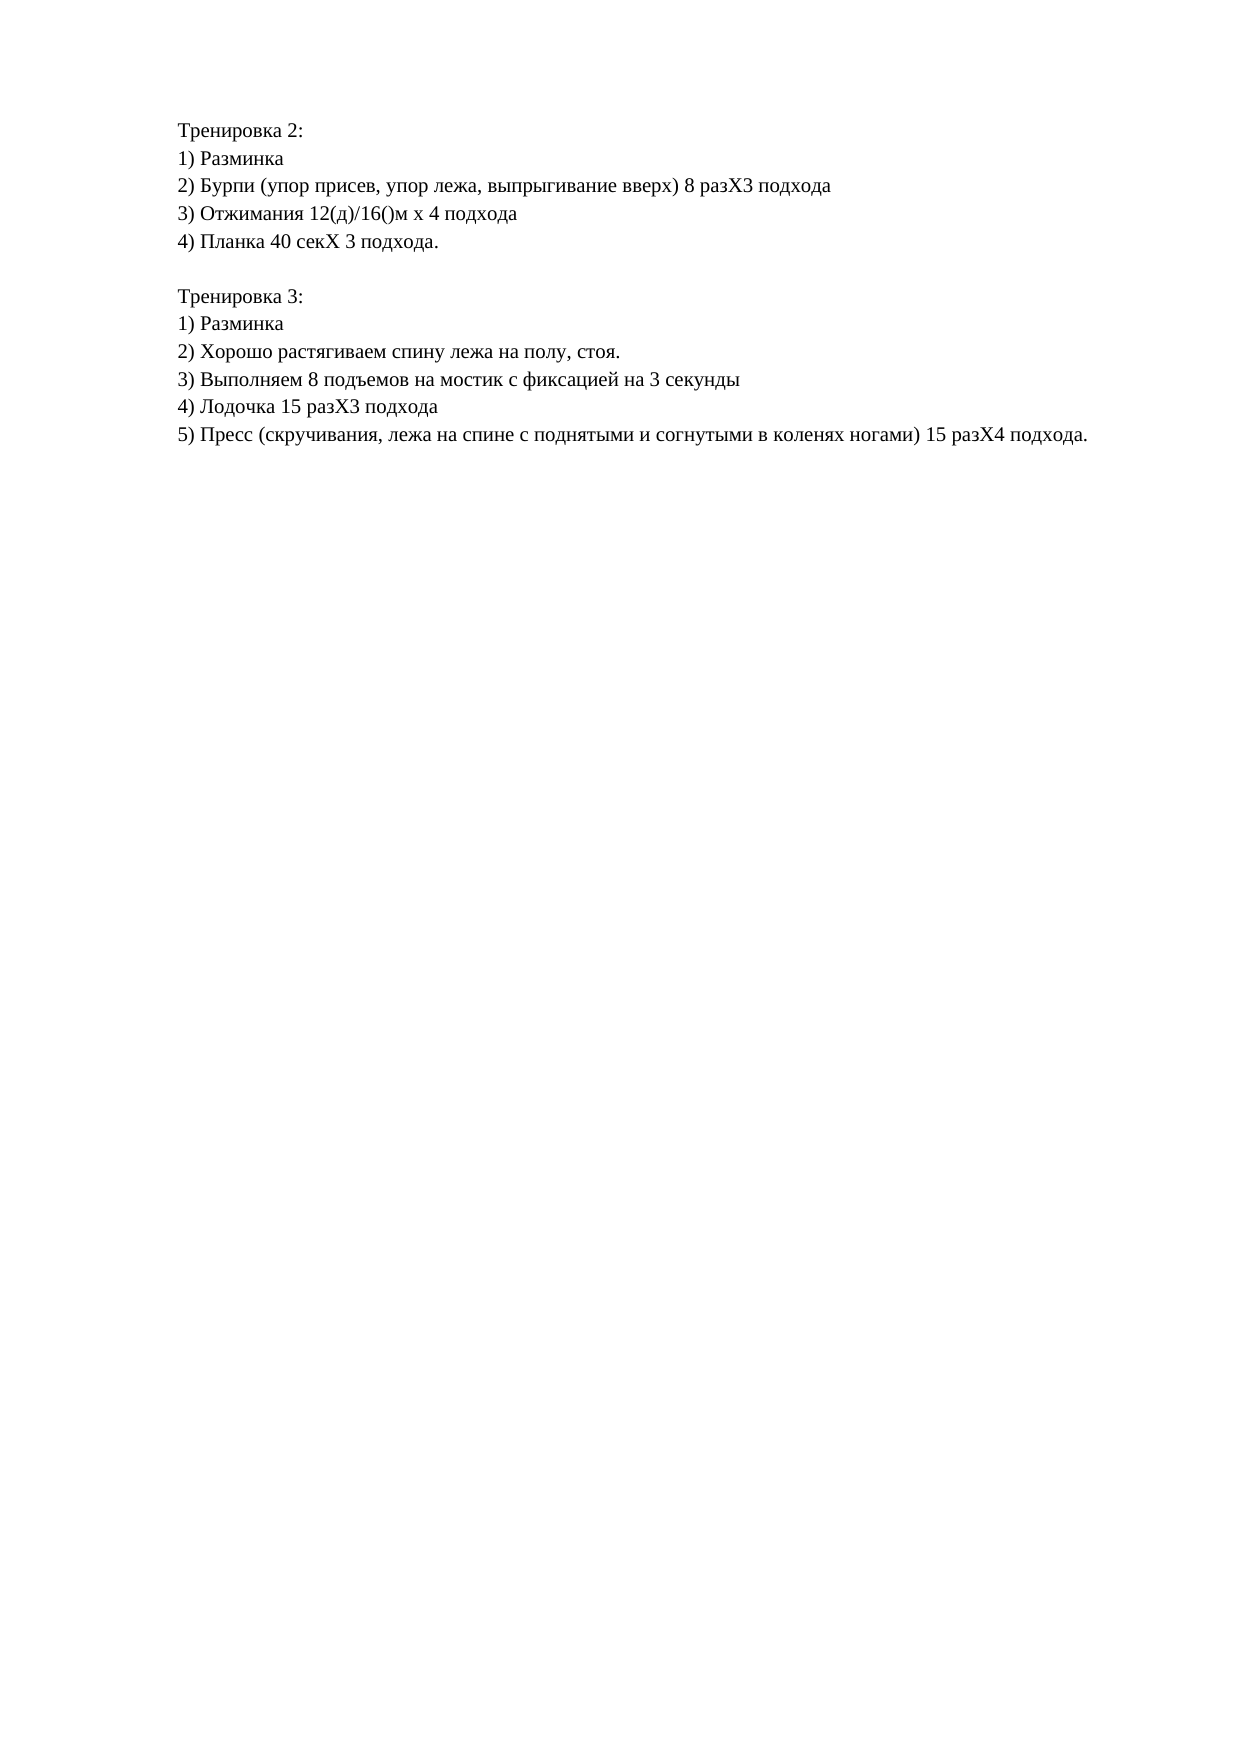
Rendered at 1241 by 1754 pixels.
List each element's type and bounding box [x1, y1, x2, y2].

text [177, 118, 1152, 446]
